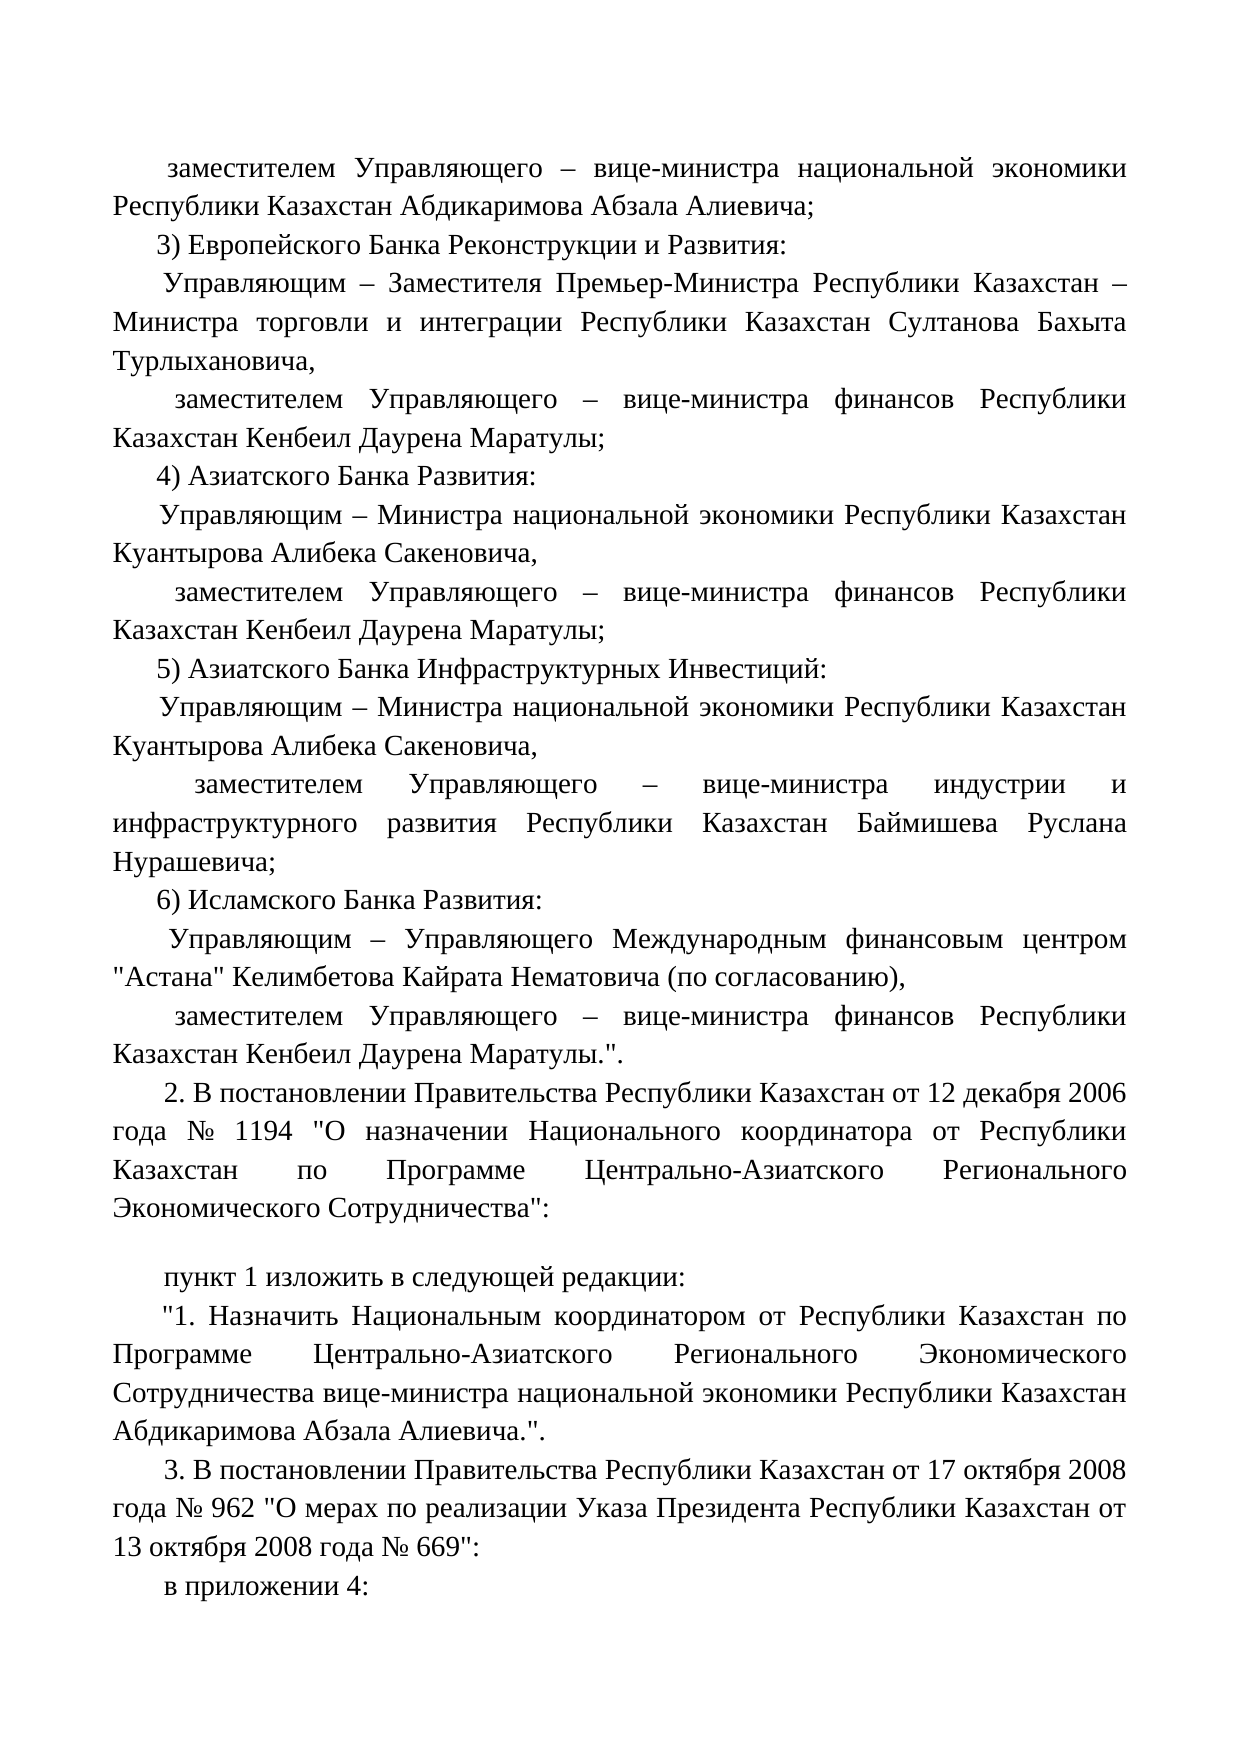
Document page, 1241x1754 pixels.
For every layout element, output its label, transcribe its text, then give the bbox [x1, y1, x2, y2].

text 5) Азиатского Банка Инфраструктурных Инвестиций: [112, 651, 1128, 684]
text заместителем Управляющего – вице-министра индустрии и инфраструктурного развития Республики Казахстан Баймишева Руслана Нурашевича; [112, 767, 1128, 877]
text в приложении 4: [112, 1568, 1128, 1601]
text заместителем Управляющего – вице-министра национальной экономики Республики Казахстан Абдикаримова Абзала Алиевича; [112, 150, 1128, 222]
text 2. В постановлении Правительства Республики Казахстан от 12 декабря 2006 года № 1194 "О назначении Национального координатора от Республики Казахстан по Программе Центрально-Азиатского Регионального Экономического Сотрудничества": [112, 1075, 1128, 1224]
text заместителем Управляющего – вице-министра финансов Республики Казахстан Кенбеил Даурена Маратулы.". [112, 998, 1128, 1070]
text Управляющим – Министра национальной экономики Республики Казахстан Куантырова Алибека Сакеновича, [112, 689, 1128, 762]
text заместителем Управляющего – вице-министра финансов Республики Казахстан Кенбеил Даурена Маратулы; [112, 574, 1128, 646]
text 3) Европейского Банка Реконструкции и Развития: [112, 227, 1128, 261]
text "1. Назначить Национальным координатором от Республики Казахстан по Программе Центрально-Азиатского Регионального Экономического Сотрудничества вице-министра национальной экономики Республики Казахстан Абдикаримова Абзала Алиевича.". [112, 1298, 1128, 1447]
text 3. В постановлении Правительства Республики Казахстан от 17 октября 2008 года № 962 "О мерах по реализации Указа Президента Республики Казахстан от 13 октября 2008 года № 669": [112, 1452, 1128, 1563]
text Управляющим – Министра национальной экономики Республики Казахстан Куантырова Алибека Сакеновича, [112, 497, 1128, 569]
text пункт 1 изложить в следующей редакции: [112, 1259, 1128, 1293]
text Управляющим – Управляющего Международным финансовым центром "Астана" Келимбетова Кайрата Нематовича (по согласованию), [112, 921, 1128, 993]
text заместителем Управляющего – вице-министра финансов Республики Казахстан Кенбеил Даурена Маратулы; [112, 381, 1128, 453]
text 6) Исламского Банка Развития: [112, 882, 1128, 916]
text 4) Азиатского Банка Развития: [112, 458, 1128, 492]
text Управляющим – Заместителя Премьер-Министра Республики Казахстан – Министра торговли и интеграции Республики Казахстан Султанова Бахыта Турлыхановича, [112, 266, 1128, 376]
